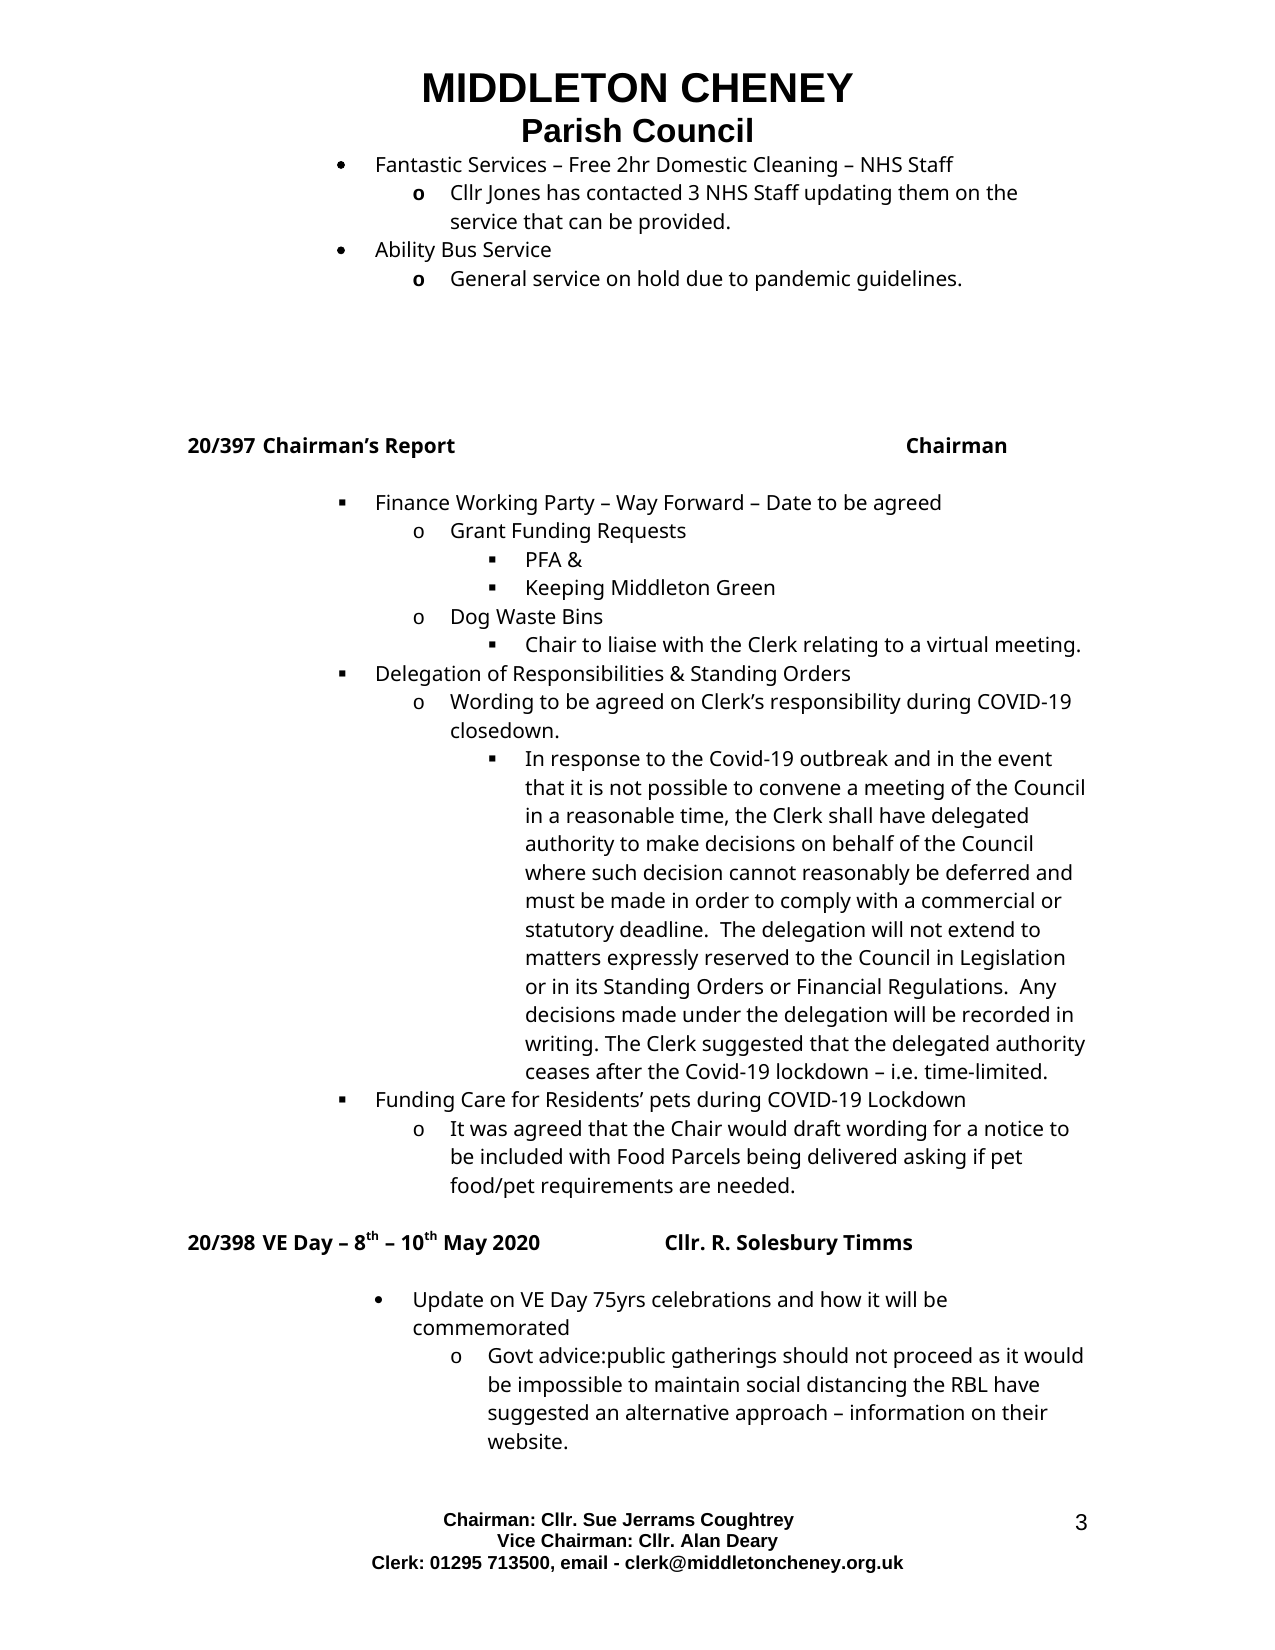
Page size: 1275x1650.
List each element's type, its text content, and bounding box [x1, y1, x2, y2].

list Finance Working Party – Way Forward – Date to be agreed [337, 488, 1088, 516]
text 20/398 VE Day – 8th – 10th May 2020 Cllr. R. Solesbury Timms [187, 1228, 1088, 1256]
list Dog Waste Bins [412, 602, 1088, 630]
list Govt advice:public gatherings should not proceed as it would be impossible to maintain social distancing the RBL have suggested an alternative approach – information on their website. [450, 1342, 1088, 1455]
list General service on hold due to pandemic guidelines. [412, 264, 1088, 292]
list Funding Care for Residents’ pets during COVID-19 Lockdown [337, 1086, 1088, 1114]
list Update on VE Day 75yrs celebrations and how it will be commemorated [375, 1285, 1088, 1342]
list Fantastic Services – Free 2hr Domestic Cleaning – NHS Staff [337, 150, 1088, 178]
list Chair to liaise with the Clerk relating to a virtual meeting. [487, 630, 1088, 659]
list Grant Funding Requests [412, 516, 1088, 545]
list Cllr Jones has contacted 3 NHS Staff updating them on the service that can be provided. [412, 178, 1088, 235]
list PFA & [487, 545, 1088, 573]
list In response to the Covid-19 outbreak and in the event that it is not possible to convene a meeting of the Council in a reasonable time, the Clerk shall have delegated authority to make decisions on behalf of the Council where such decision cannot reasonably be deferred and must be made in order to comply with a commercial or statutory deadline. The delegation will not extend to matters expressly reserved to the Council in Legislation or in its Standing Orders or Financial Regulations. Any decisions made under the delegation will be recorded in writing. The Clerk suggested that the delegated authority ceases after the Covid-19 lockdown – i.e. time-limited. [487, 744, 1088, 1086]
list Keeping Middleton Green [487, 573, 1088, 602]
list Wording to be agreed on Clerk’s responsibility during COVID-19 closedown. [412, 687, 1088, 744]
list Delegation of Responsibilities & Standing Orders [337, 659, 1088, 687]
list It was agreed that the Chair would draft wording for a notice to be included with Food Parcels being delivered asking if pet food/pet requirements are needed. [412, 1114, 1088, 1199]
text 20/397 Chairman’s Report Chairman [187, 431, 1088, 459]
list Ability Bus Service [337, 235, 1088, 264]
